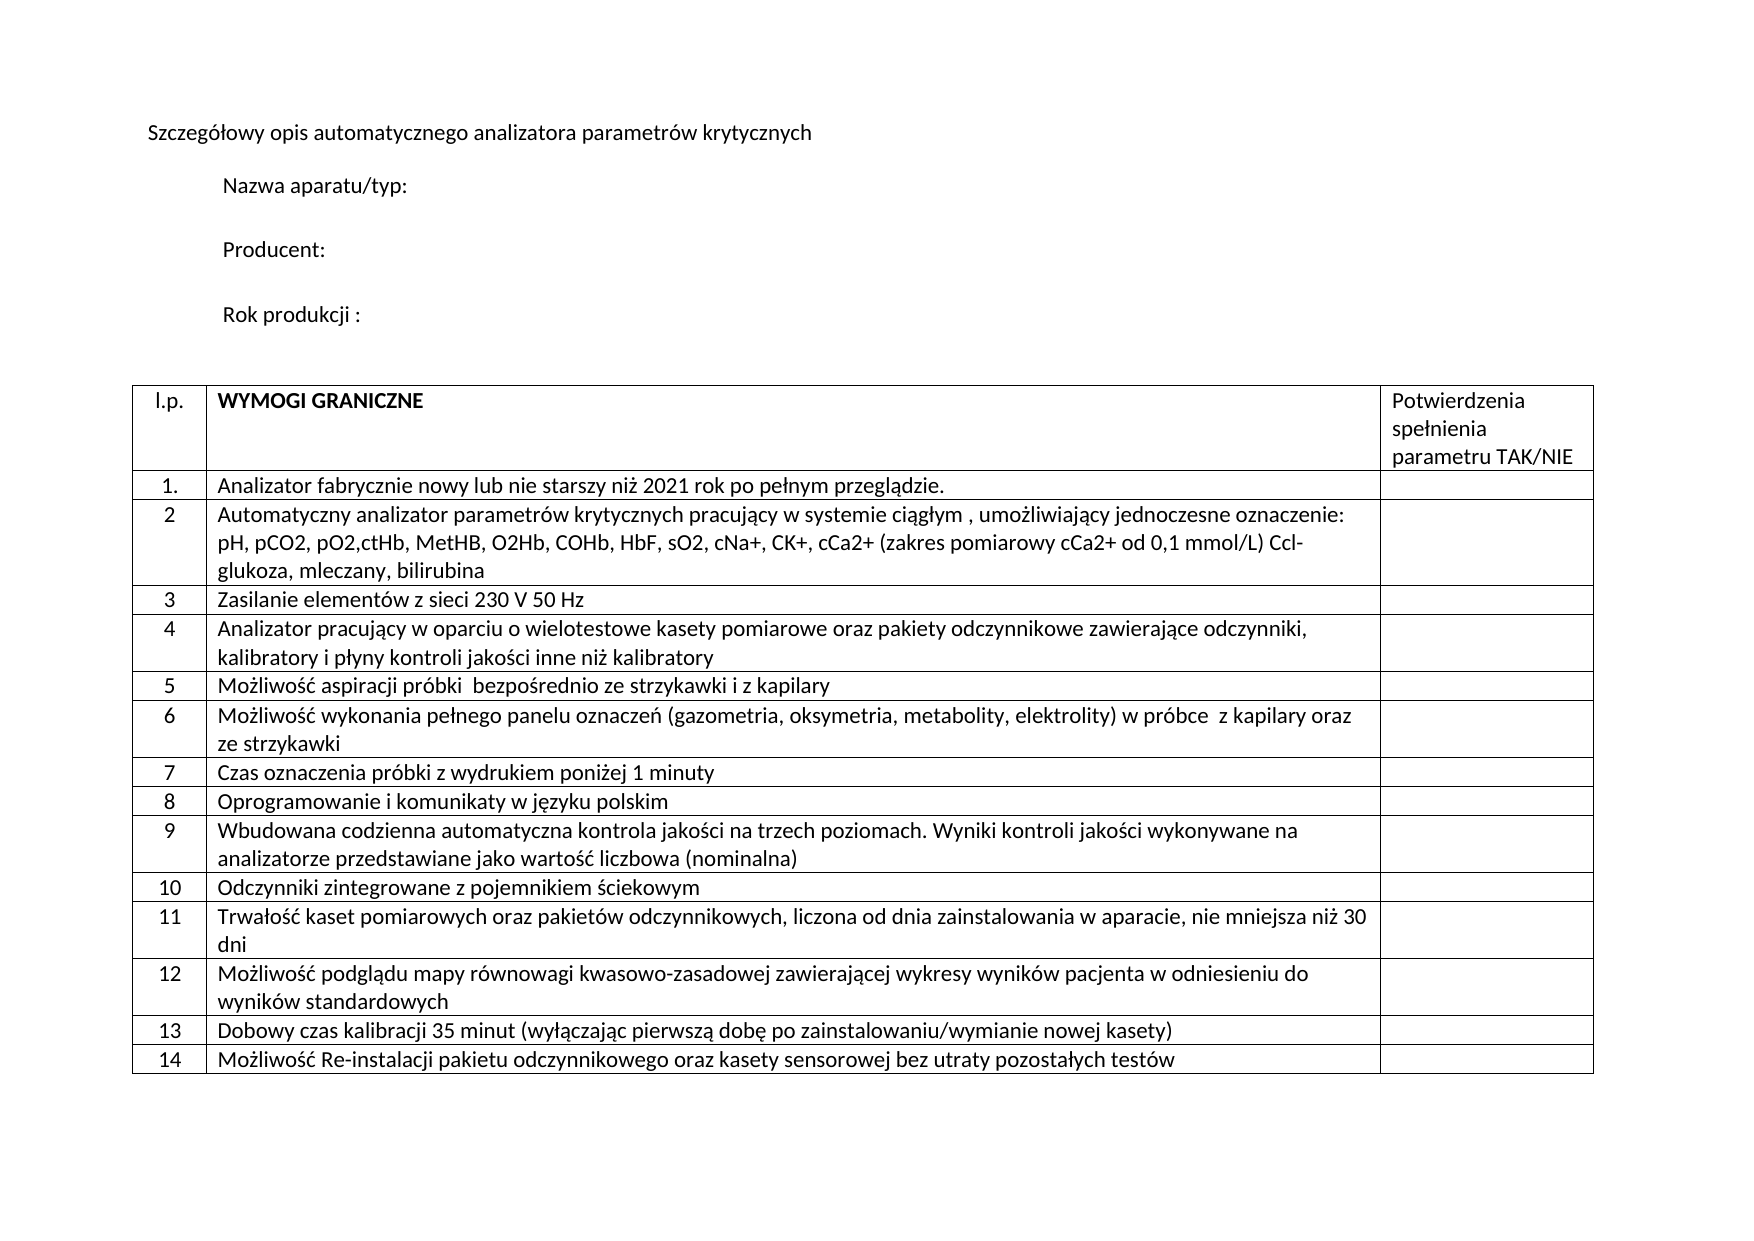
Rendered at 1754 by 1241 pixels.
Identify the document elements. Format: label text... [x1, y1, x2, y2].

table_cell Automatyczny analizator parametrów krytycznych pracujący w systemie ciągłym , umożliwiający jednoczesne oznaczenie: pH, pCO2, pO2,ctHb, MetHB, O2Hb, COHb, HbF, sO2, cNa+, CK+, cCa2+ (zakres pomiarowy cCa2+ od 0,1 mmol/L) Ccl- glukoza, mleczany, bilirubina [207, 500, 1380, 584]
table_cell Oprogramowanie i komunikaty w języku polskim [207, 787, 1380, 815]
table_cell Dobowy czas kalibracji 35 minut (wyłączając pierwszą dobę po zainstalowaniu/wymianie nowej kasety) [207, 1016, 1380, 1044]
table_cell 2 [133, 500, 206, 584]
table_cell Możliwość podglądu mapy równowagi kwasowo-zasadowej zawierającej wykresy wyników pacjenta w odniesieniu do wyników standardowych [207, 959, 1380, 1015]
table_cell 7 [133, 758, 206, 786]
table_cell 10 [133, 873, 206, 901]
table_cell 3 [133, 586, 206, 613]
table_cell [1381, 1045, 1593, 1073]
table_cell 5 [133, 672, 206, 700]
table_cell 8 [133, 787, 206, 815]
table_cell Analizator pracujący w oparciu o wielotestowe kasety pomiarowe oraz pakiety odczynnikowe zawierające odczynniki, kalibratory i płyny kontroli jakości inne niż kalibratory [207, 615, 1380, 671]
table_cell [1381, 672, 1593, 700]
list Nazwa aparatu/typ: [223, 171, 1606, 199]
table_cell [1381, 615, 1593, 671]
table_cell Trwałość kaset pomiarowych oraz pakietów odczynnikowych, liczona od dnia zainstalowania w aparacie, nie mniejsza niż 30 dni [207, 902, 1380, 958]
table_header WYMOGI GRANICZNE [207, 386, 1380, 470]
table_cell 14 [133, 1045, 206, 1073]
table_cell [1381, 500, 1593, 584]
table_header Potwierdzenia spełnienia parametru TAK/NIE [1381, 386, 1593, 470]
table_cell Możliwość aspiracji próbki bezpośrednio ze strzykawki i z kapilary [207, 672, 1380, 700]
table_cell 1. [133, 471, 206, 499]
table_cell 13 [133, 1016, 206, 1044]
table_cell [1381, 816, 1593, 872]
table_cell Analizator fabrycznie nowy lub nie starszy niż 2021 rok po pełnym przeglądzie. [207, 471, 1380, 499]
list Producent: [223, 236, 1606, 264]
table_cell Czas oznaczenia próbki z wydrukiem poniżej 1 minuty [207, 758, 1380, 786]
table_cell [1381, 873, 1593, 901]
table_cell Odczynniki zintegrowane z pojemnikiem ściekowym [207, 873, 1380, 901]
table_cell [1381, 471, 1593, 499]
table_cell 4 [133, 615, 206, 671]
table_cell Możliwość wykonania pełnego panelu oznaczeń (gazometria, oksymetria, metabolity, elektrolity) w próbce z kapilary oraz ze strzykawki [207, 701, 1380, 757]
text Szczegółowy opis automatycznego analizatora parametrów krytycznych [148, 118, 1606, 146]
table_cell Zasilanie elementów z sieci 230 V 50 Hz [207, 586, 1380, 613]
table_cell Możliwość Re-instalacji pakietu odczynnikowego oraz kasety sensorowej bez utraty pozostałych testów [207, 1045, 1380, 1073]
table_cell [1381, 1016, 1593, 1044]
list Rok produkcji : [223, 300, 1606, 328]
table_cell 11 [133, 902, 206, 958]
table_cell 9 [133, 816, 206, 872]
table_header l.p. [133, 386, 206, 470]
table_cell [1381, 586, 1593, 613]
table_cell 12 [133, 959, 206, 1015]
table_cell Wbudowana codzienna automatyczna kontrola jakości na trzech poziomach. Wyniki kontroli jakości wykonywane na analizatorze przedstawiane jako wartość liczbowa (nominalna) [207, 816, 1380, 872]
table_cell [1381, 959, 1593, 1015]
table_cell 6 [133, 701, 206, 757]
table_cell [1381, 787, 1593, 815]
table_cell [1381, 701, 1593, 757]
table_cell [1381, 758, 1593, 786]
table_cell [1381, 902, 1593, 958]
